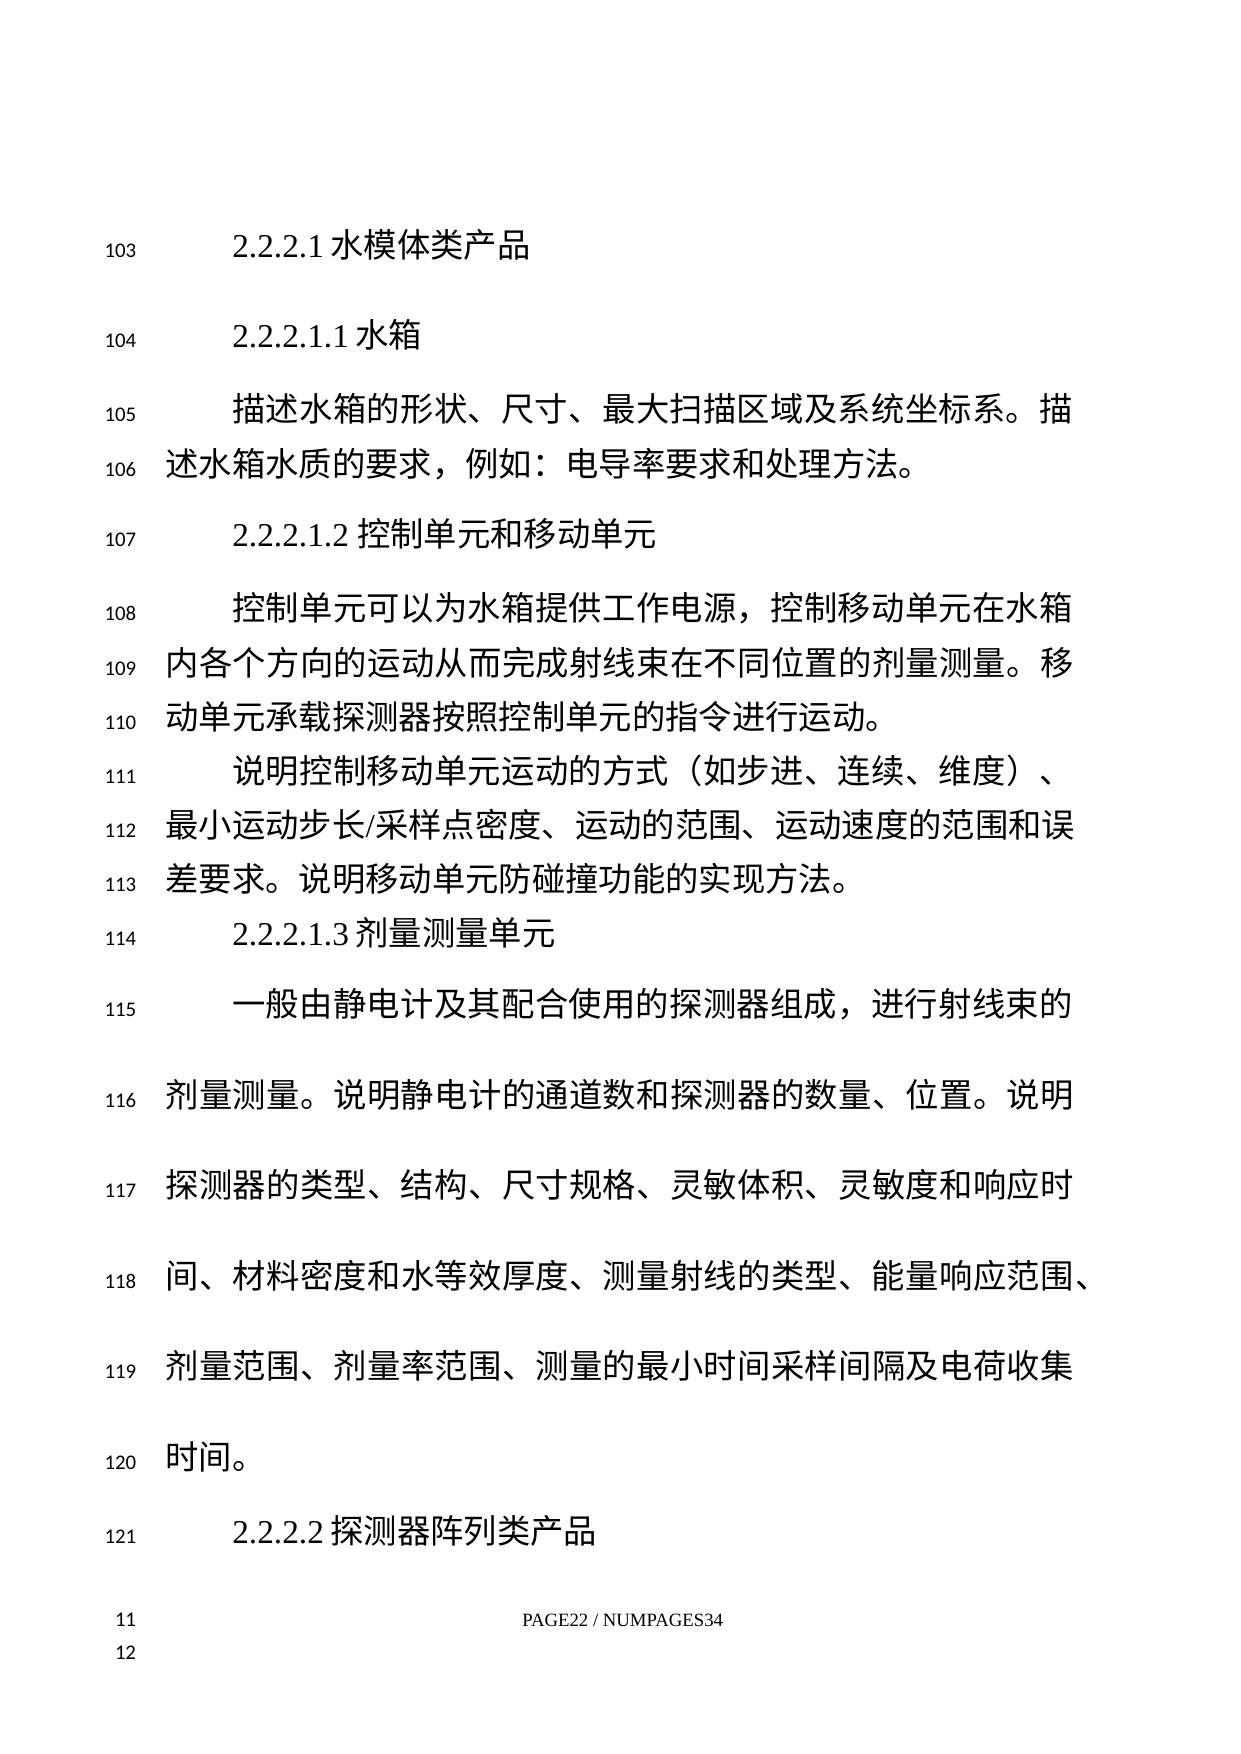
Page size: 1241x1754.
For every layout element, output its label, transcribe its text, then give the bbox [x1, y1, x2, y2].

text 描述水箱的形状、尺寸、最大扫描区域及系统坐标系。描述水箱水质的要求，例如：电导率要求和处理方法。 [165, 378, 1075, 487]
text 一般由静电计及其配合使用的探测器组成，进行射线束的剂量测量。说明静电计的通道数和探测器的数量、位置。说明探测器的类型、结构、尺寸规格、灵敏体积、灵敏度和响应时间、材料密度和水等效厚度、测量射线的类型、能量响应范围、剂量范围、剂量率范围、测量的最小时间采样间隔及电荷收集时间。 [165, 957, 1075, 1500]
text 2.2.2.1.3剂量测量单元 [165, 902, 1075, 957]
text 2.2.2.1水模体类产品 [165, 197, 1075, 288]
text 2.2.2.1.1水箱 [165, 288, 1075, 378]
text 控制单元可以为水箱提供工作电源，控制移动单元在水箱内各个方向的运动从而完成射线束在不同位置的剂量测量。移动单元承载探测器按照控制单元的指令进行运动。 [165, 577, 1075, 740]
text 2.2.2.2探测器阵列类产品 [165, 1500, 1075, 1554]
text 2.2.2.1.2 控制单元和移动单元 [165, 487, 1075, 577]
text 说明控制移动单元运动的方式（如步进、连续、维度）、最小运动步长/采样点密度、运动的范围、运动速度的范围和误差要求。说明移动单元防碰撞功能的实现方法。 [165, 740, 1075, 902]
